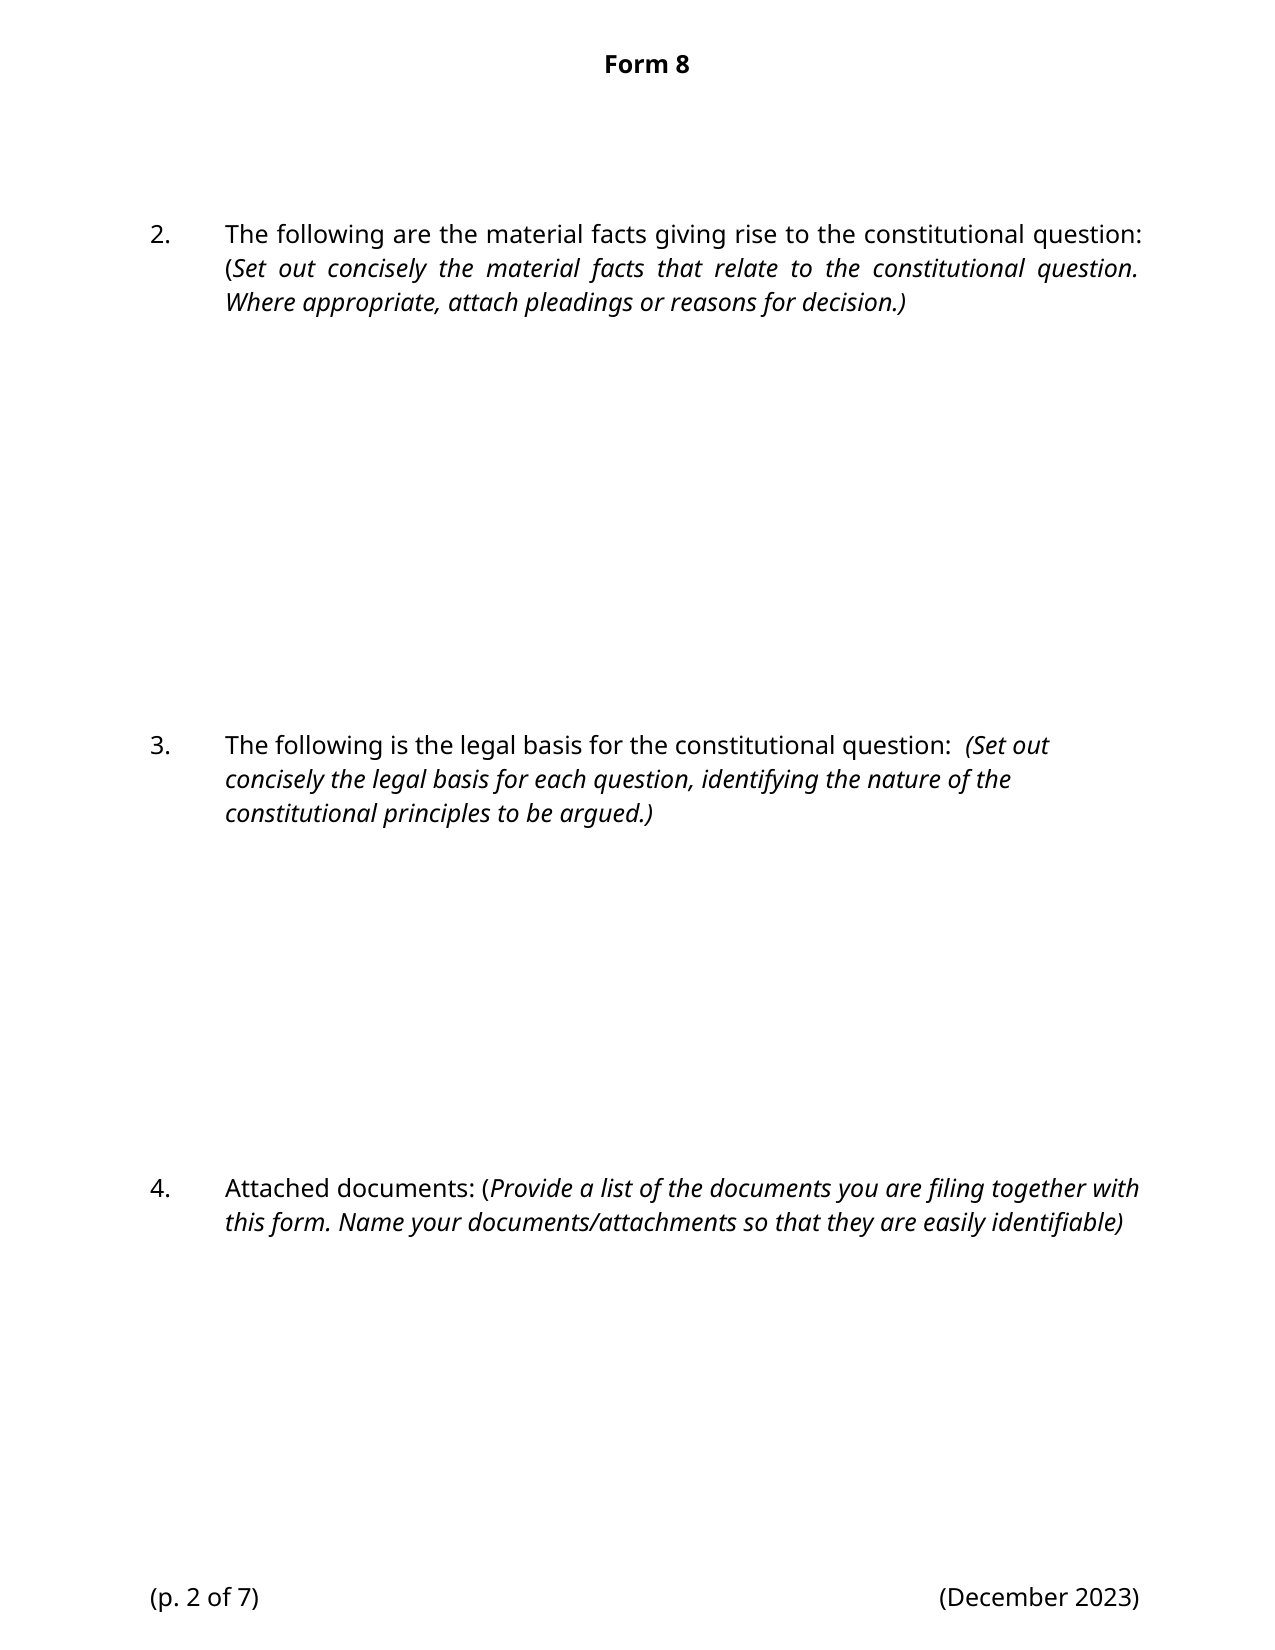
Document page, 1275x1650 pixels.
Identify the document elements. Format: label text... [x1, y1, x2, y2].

text 4. Attached documents: (Provide a list of the documents you are filing together with this form. Name your documents/attachments so that they are easily identifiable) [150, 1170, 1144, 1238]
text 3. The following is the legal basis for the constitutional question: (Set out concisely the legal basis for each question, identifying the nature of the constitutional principles to be argued.) [150, 728, 1144, 830]
text 2. The following are the material facts giving rise to the constitutional question: (Set out concisely the material facts that relate to the constitutional question. Where appropriate, attach pleadings or reasons for decision.) [150, 217, 1144, 319]
